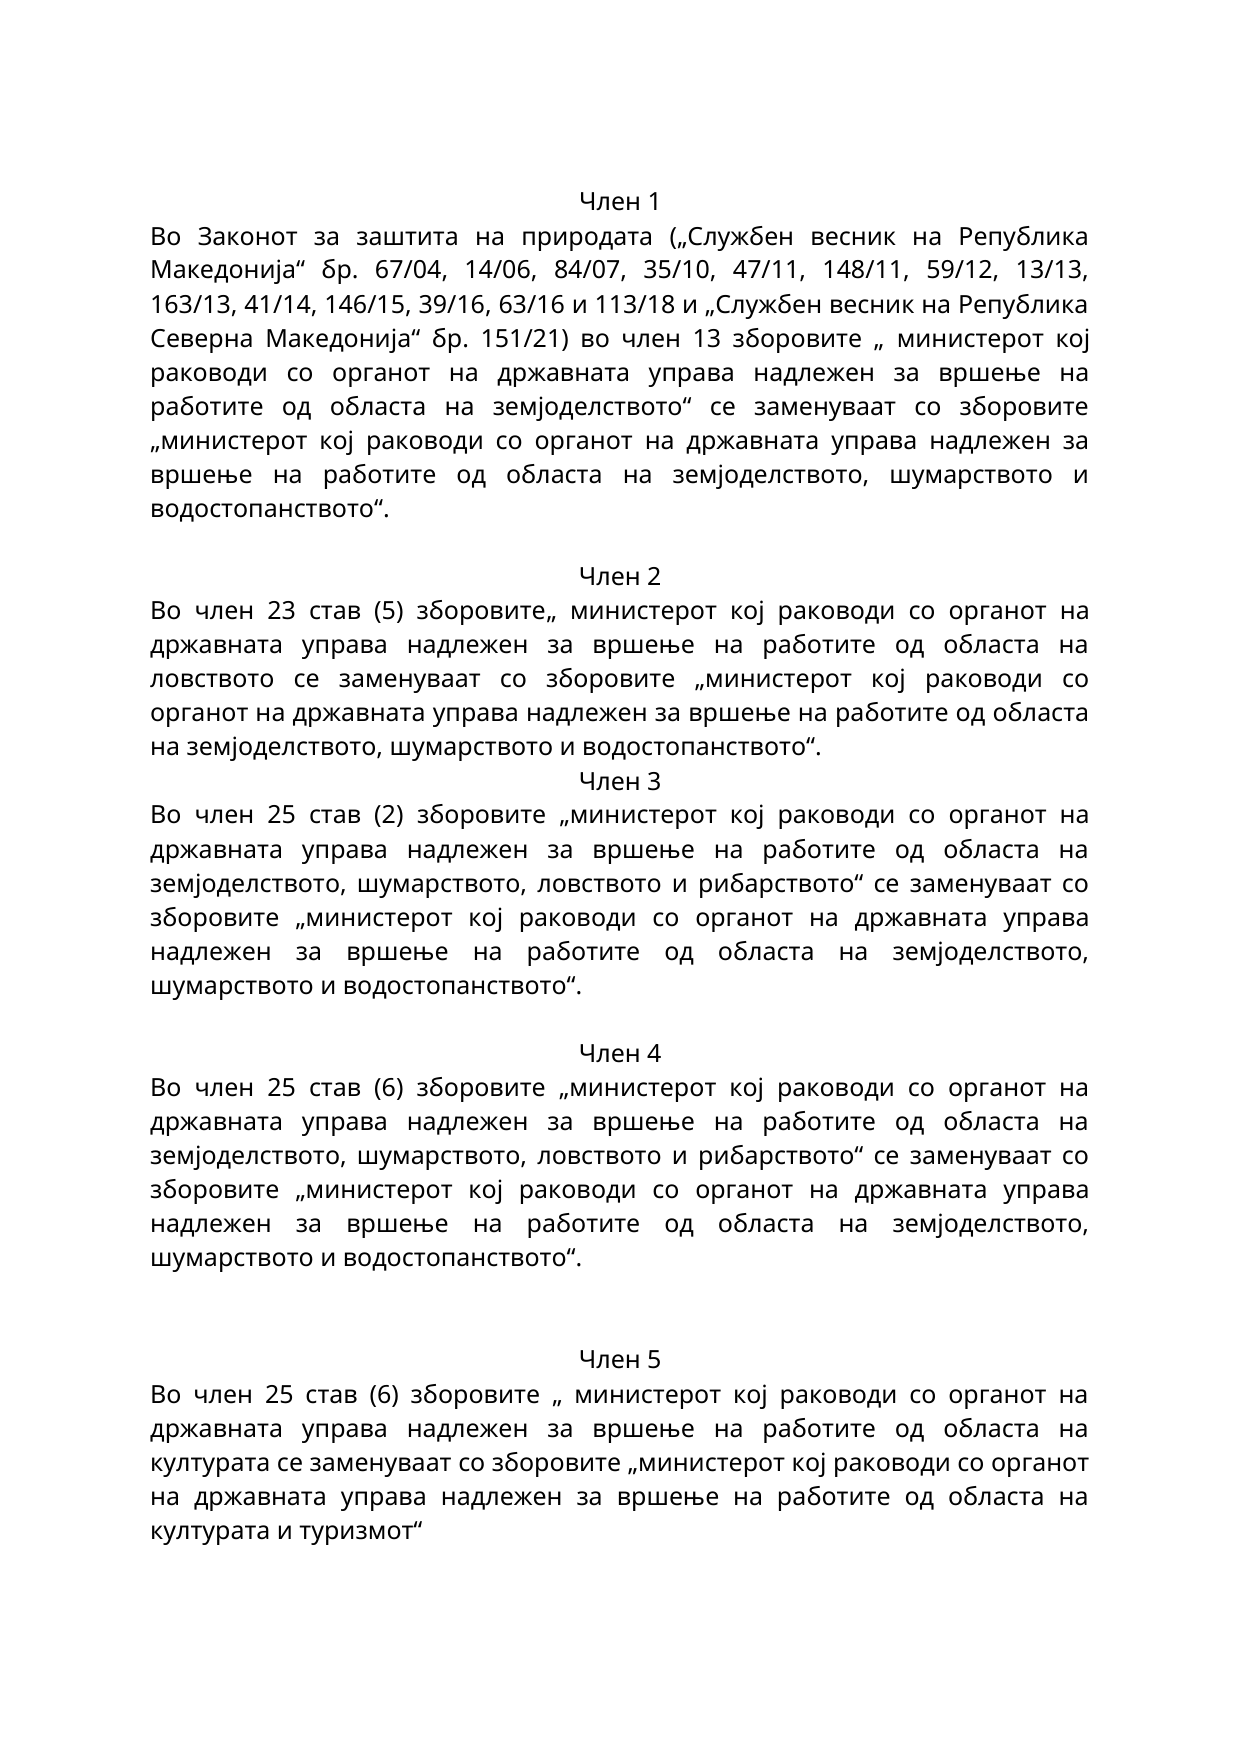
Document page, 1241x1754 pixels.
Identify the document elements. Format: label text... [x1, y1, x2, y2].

text Член 3 [150, 763, 1090, 797]
text Во член 25 став (6) зборовите „министерот кој раководи со органот на државната управа надлежен за вршење на работите од областа на земјоделството, шумарството, ловството и рибарството“ се заменуваат со зборовите „министерот кој раководи со органот на државната управа надлежен за вршење на работите од областа на земјоделството, шумарството и водостопанството“. [150, 1070, 1090, 1274]
text Во член 25 став (2) зборовите „министерот кој раководи со органот на државната управа надлежен за вршење на работите од областа на земјоделството, шумарството, ловството и рибарството“ се заменуваат со зборовите „министерот кој раководи со органот на државната управа надлежен за вршење на работите од областа на земјоделството, шумарството и водостопанството“. [150, 797, 1090, 1002]
text Во член 23 став (5) зборовите„ министерот кој раководи со органот на државната управа надлежен за вршење на работите од областа на ловството се заменуваат со зборовите „министерот кој раководи со органот на државната управа надлежен за вршење на работите од областа на земјоделството, шумарството и водостопанството“. [150, 593, 1090, 763]
text Член 5 [150, 1342, 1090, 1376]
text Во член 25 став (6) зборовите „ министерот кој раководи со органот на државната управа надлежен за вршење на работите од областа на културата се заменуваат со зборовите „министерот кој раководи со органот на државната управа надлежен за вршење на работите од областа на културата и туризмот“ [150, 1376, 1090, 1547]
text Во Законот за заштита на природата („Службен весник на Република Македонија“ бр. 67/04, 14/06, 84/07, 35/10, 47/11, 148/11, 59/12, 13/13, 163/13, 41/14, 146/15, 39/16, 63/16 и 113/18 и „Службен весник на Република Северна Македонија“ бр. 151/21) во член 13 зборовите „ министерот кој раководи со органот на државната управа надлежен за вршење на работите од областа на земјоделството“ се заменуваат со зборовите „министерот кој раководи со органот на државната управа надлежен за вршење на работите од областа на земјоделството, шумарството и водостопанството“. [150, 218, 1090, 525]
text Член 4 [150, 1036, 1090, 1070]
text Член 1 [150, 184, 1090, 218]
text Член 2 [150, 559, 1090, 593]
